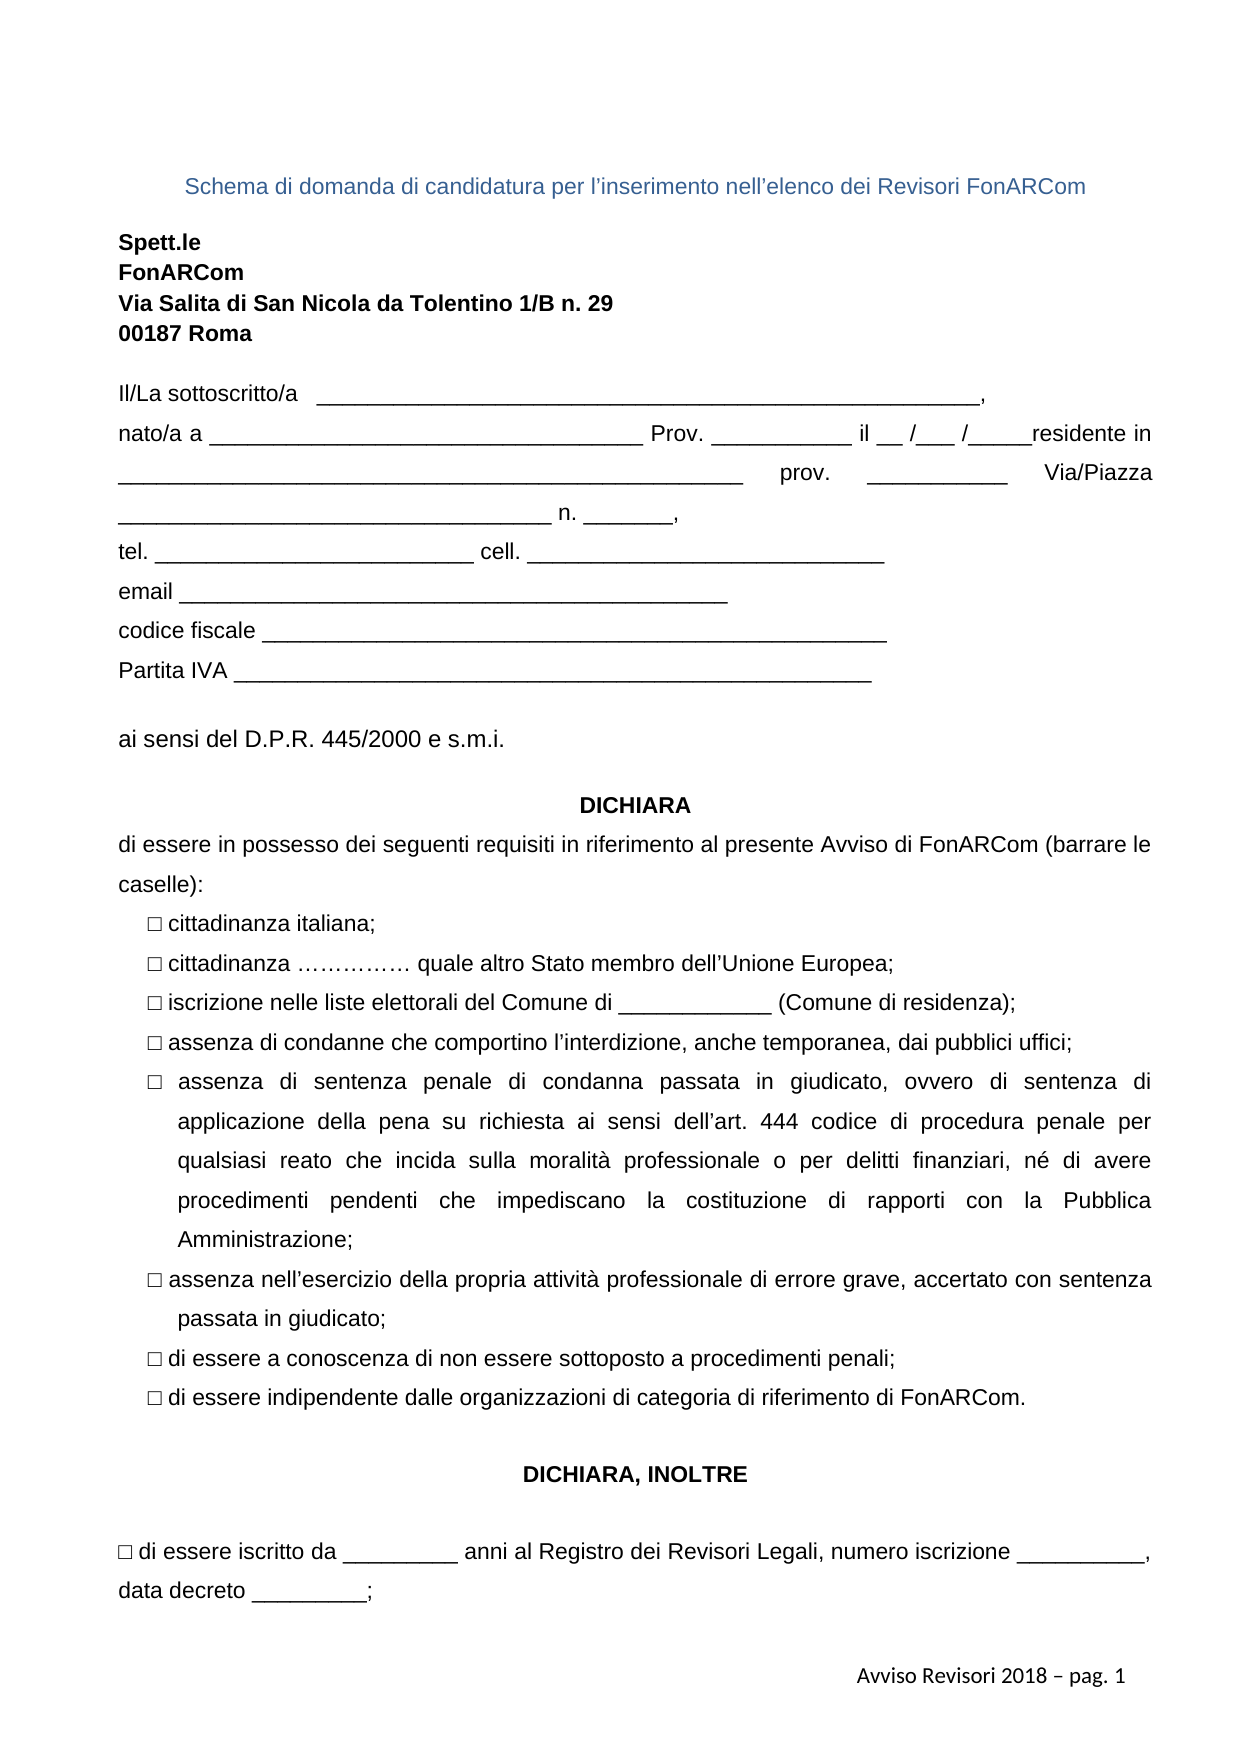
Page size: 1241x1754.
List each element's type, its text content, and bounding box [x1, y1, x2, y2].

text □ assenza nell’esercizio della propria attività professionale di errore grave, accertato con sentenza passata in giudicato; [148, 1266, 1152, 1331]
text Spett.le [118, 229, 1152, 256]
text ai sensi del D.P.R. 445/2000 e s.m.i. [118, 725, 1152, 752]
text Il/La sottoscritto/a ____________________________________________________, [118, 380, 1152, 407]
text □ cittadinanza italiana; [148, 910, 1152, 937]
text di essere in possesso dei seguenti requisiti in riferimento al presente Avviso di FonARCom (barrare le caselle): [118, 831, 1152, 897]
text DICHIARA [118, 792, 1152, 818]
text FonARCom [118, 259, 1152, 286]
text □ cittadinanza …………… quale altro Stato membro dell’Unione Europea; [148, 950, 1152, 976]
text codice fiscale _________________________________________________ [118, 617, 1152, 643]
text Partita IVA __________________________________________________ [118, 657, 1152, 683]
text □ di essere a conoscenza di non essere sottoposto a procedimenti penali; [148, 1344, 1152, 1371]
text □ di essere iscritto da _________ anni al Registro dei Revisori Legali, numero iscrizione __________, data decreto _________; [118, 1538, 1152, 1604]
text nato/a a __________________________________ Prov. ___________ il __ /___ /_____residente in _________________________________________________ prov. ___________ Via/Piazza __________________________________ n. _______, [118, 420, 1152, 525]
text □ assenza di condanne che comportino l’interdizione, anche temporanea, dai pubblici uffici; [148, 1029, 1152, 1055]
text email ___________________________________________ [118, 578, 1152, 604]
text Via Salita di San Nicola da Tolentino 1/B n. 29 [118, 289, 1152, 316]
text DICHIARA, INOLTRE [118, 1461, 1152, 1487]
text tel. _________________________ cell. ____________________________ [118, 538, 1152, 564]
text □ di essere indipendente dalle organizzazioni di categoria di riferimento di FonARCom. [148, 1384, 1152, 1410]
text □ iscrizione nelle liste elettorali del Comune di ____________ (Comune di residenza); [148, 989, 1152, 1016]
text □ assenza di sentenza penale di condanna passata in giudicato, ovvero di sentenza di applicazione della pena su richiesta ai sensi dell’art. 444 codice di procedura penale per qualsiasi reato che incida sulla moralità professionale o per delitti finanziari, né di avere procedimenti pendenti che impediscano la costituzione di rapporti con la Pubblica Amministrazione; [148, 1068, 1152, 1252]
subtitle Schema di domanda di candidatura per l’inserimento nell’elenco dei Revisori FonARCom [118, 173, 1152, 199]
text 00187 Roma [118, 320, 1152, 346]
